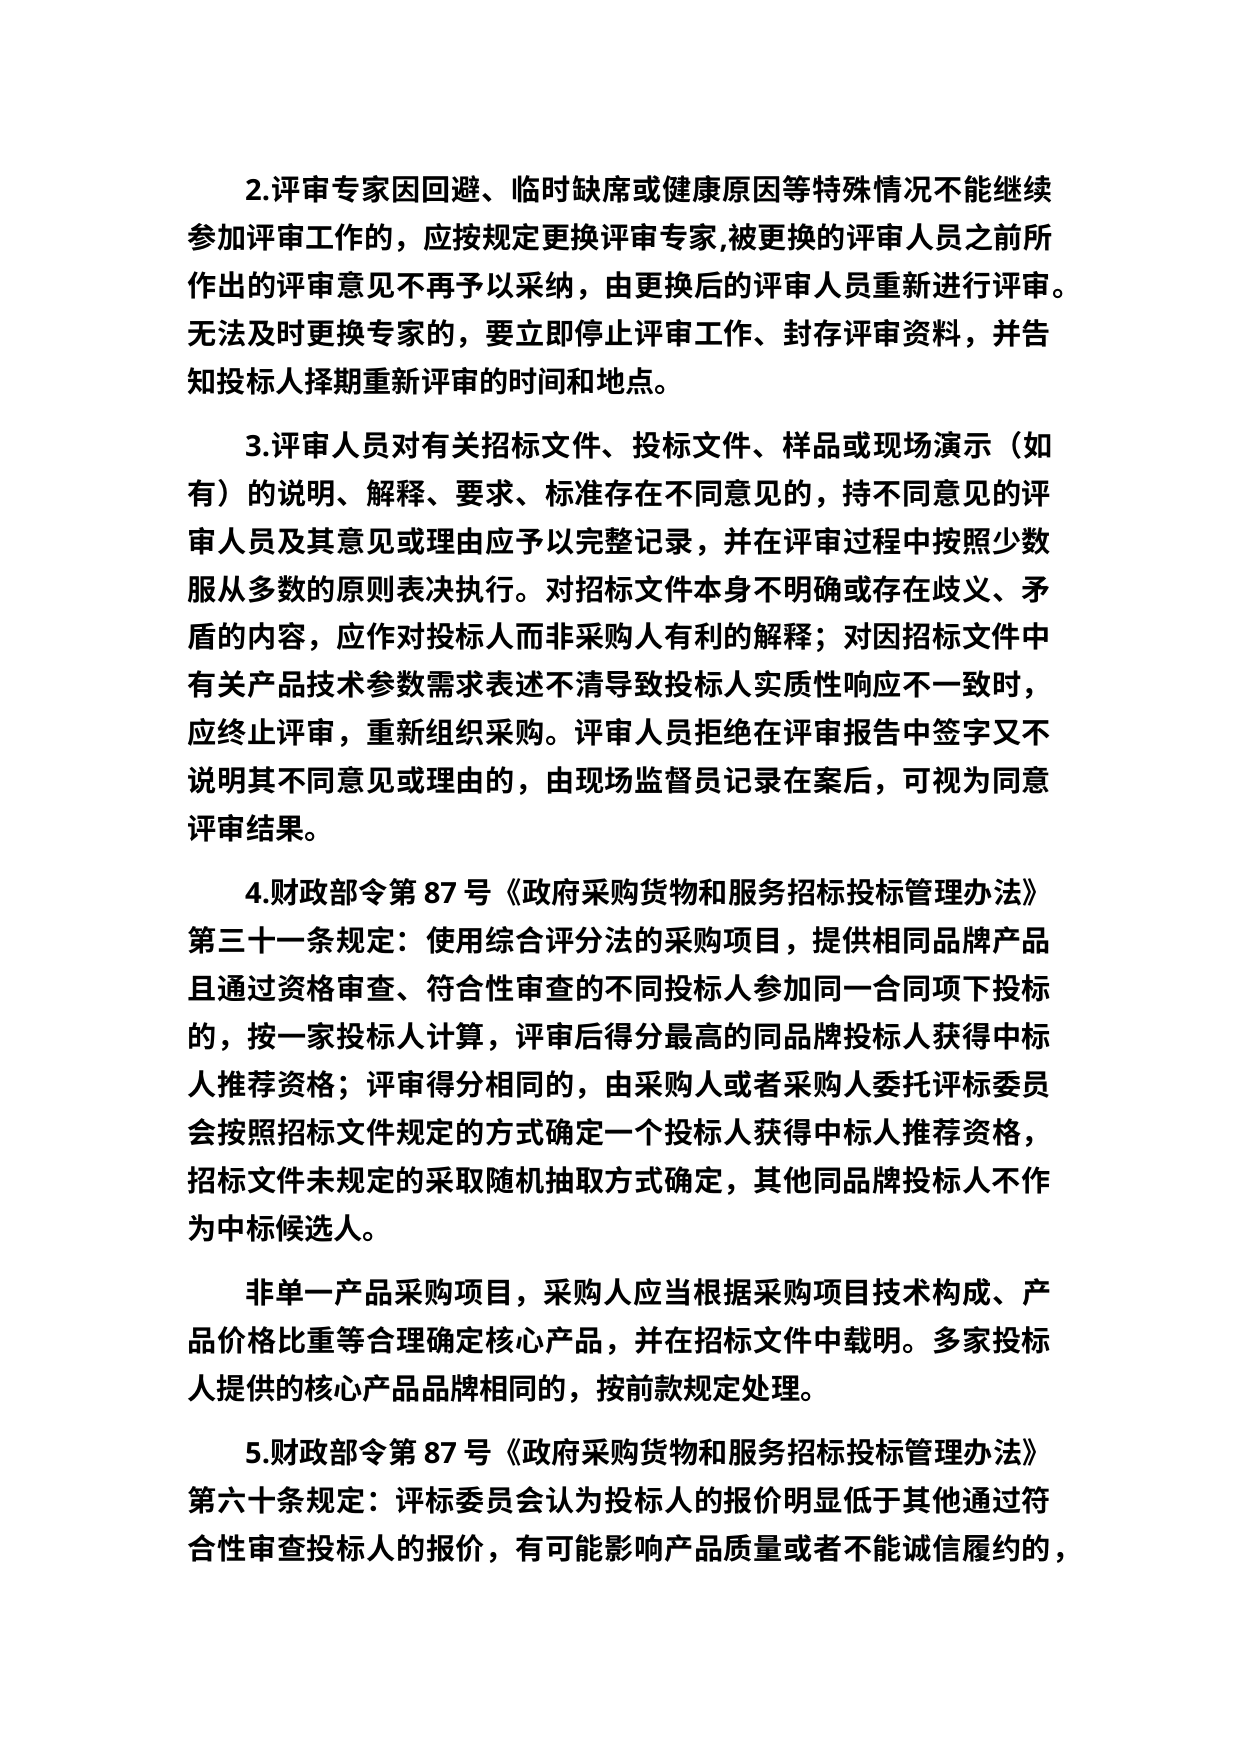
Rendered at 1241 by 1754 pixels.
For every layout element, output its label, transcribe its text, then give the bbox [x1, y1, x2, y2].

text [187, 1425, 1053, 1569]
text 4.财政部令第87号《政府采购货物和服务招标投标管理办法》第三十一条规定：使用综合评分法的采购项目，提供相同品牌产品且通过资格审查、符合性审查的不同投标人参加同一合同项下投标的，按一家投标人计算，评审后得分最高的同品牌投标人获得中标人推荐资格；评审得分相同的，由采购人或者采购人委托评标委员会按照招标文件规定的方式确定一个投标人获得中标人推荐资格，招标文件未规定的采取随机抽取方式确定，其他同品牌投标人不作为中标候选人。 [187, 865, 1053, 1249]
text 3.评审人员对有关招标文件、投标文件、样品或现场演示（如有）的说明、解释、要求、标准存在不同意见的，持不同意见的评审人员及其意见或理由应予以完整记录，并在评审过程中按照少数服从多数的原则表决执行。对招标文件本身不明确或存在歧义、矛盾的内容，应作对投标人而非采购人有利的解释；对因招标文件中有关产品技术参数需求表述不清导致投标人实质性响应不一致时，应终止评审，重新组织采购。评审人员拒绝在评审报告中签字又不说明其不同意见或理由的，由现场监督员记录在案后，可视为同意评审结果。 [187, 418, 1053, 849]
text 2.评审专家因回避、临时缺席或健康原因等特殊情况不能继续参加评审工作的，应按规定更换评审专家,被更换的评审人员之前所作出的评审意见不再予以采纳，由更换后的评审人员重新进行评审。无法及时更换专家的，要立即停止评审工作、封存评审资料，并告知投标人择期重新评审的时间和地点。 [187, 162, 1053, 402]
text 非单一产品采购项目，采购人应当根据采购项目技术构成、产品价格比重等合理确定核心产品，并在招标文件中载明。多家投标人提供的核心产品品牌相同的，按前款规定处理。 [187, 1265, 1053, 1409]
